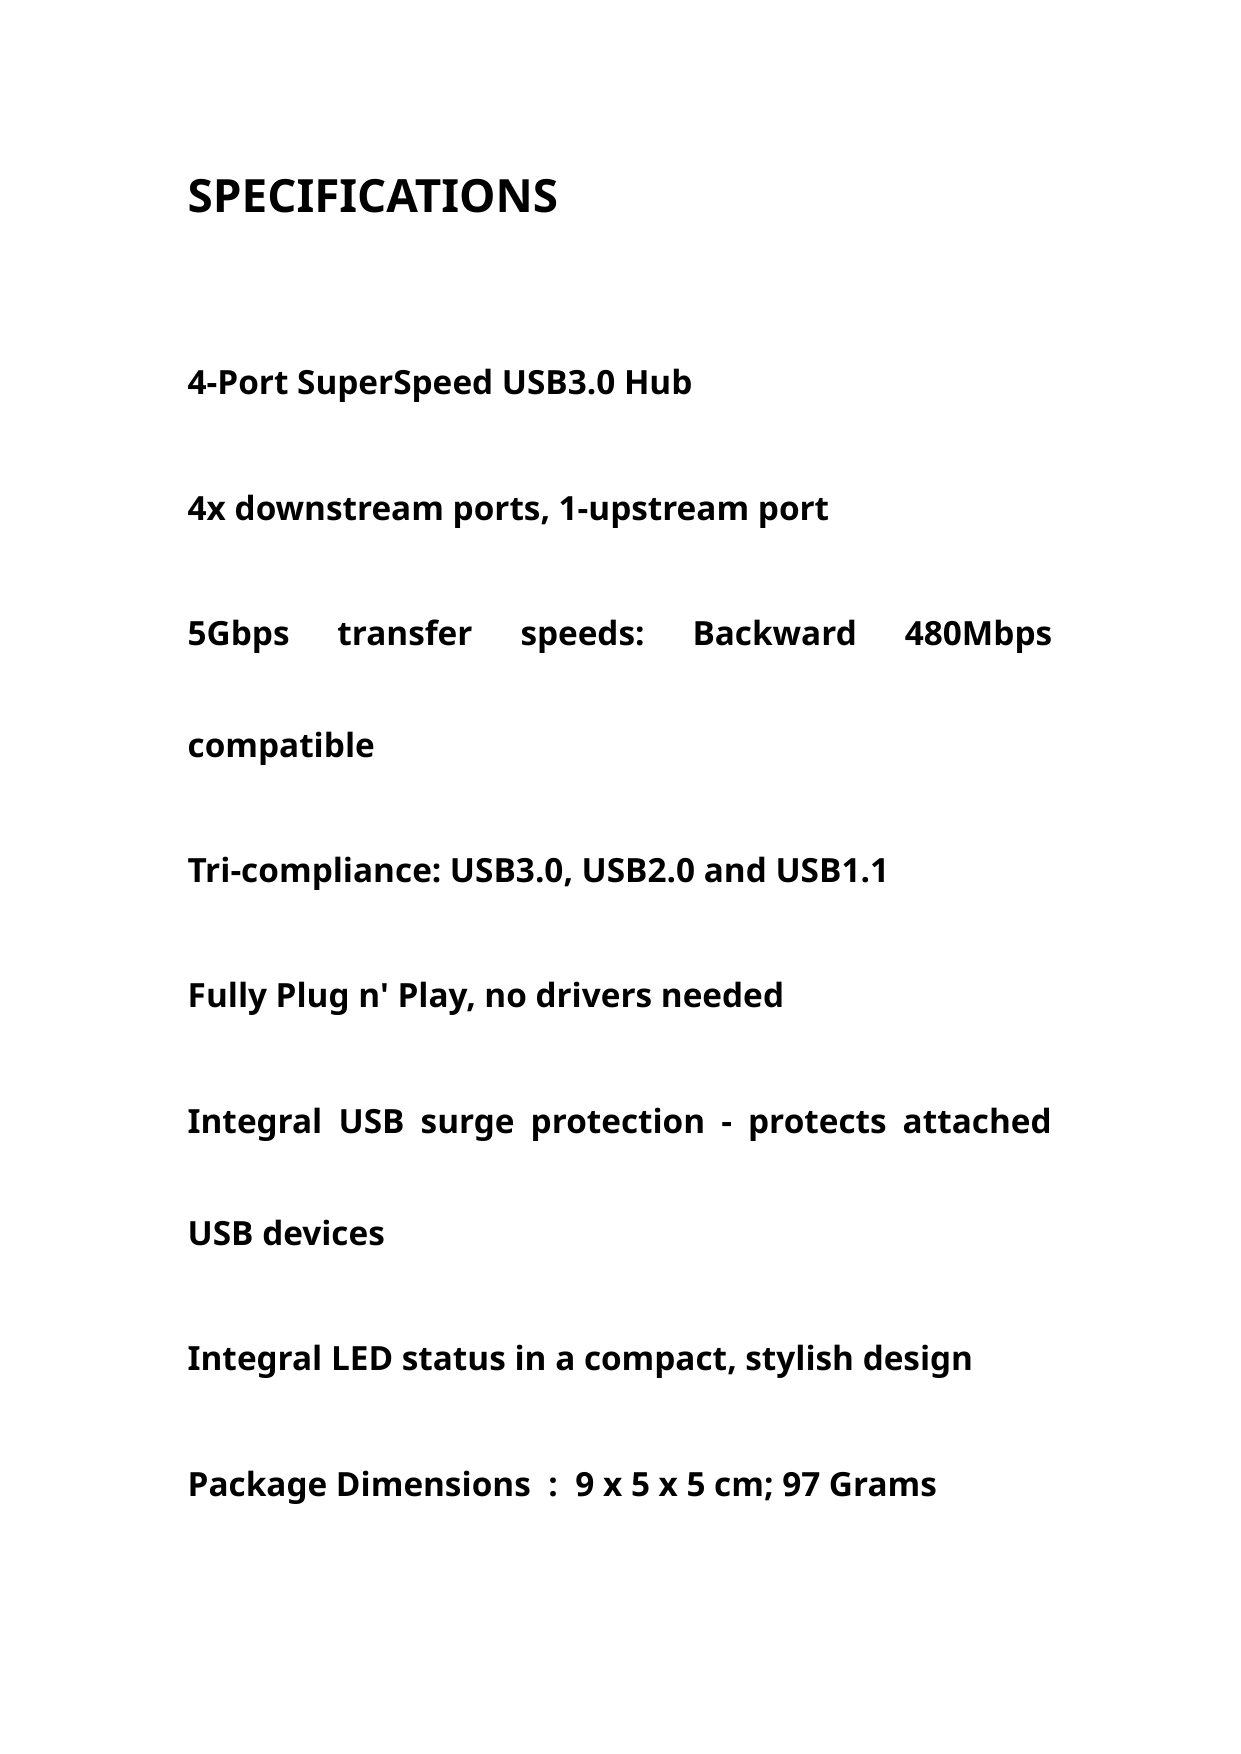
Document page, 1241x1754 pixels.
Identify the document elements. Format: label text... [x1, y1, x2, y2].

subtitle Fully Plug n' Play, no drivers needed [187, 962, 1053, 1027]
subtitle Package Dimensions ‏ : ‎ 9 x 5 x 5 cm; 97 Grams [187, 1451, 1053, 1516]
subtitle SPECIFICATIONS [187, 162, 1053, 227]
subtitle Integral USB surge protection - protects attached USB devices [187, 1088, 1053, 1265]
subtitle 4x downstream ports, 1-upstream port [187, 474, 1053, 539]
subtitle 4-Port SuperSpeed USB3.0 Hub [187, 349, 1053, 414]
subtitle 5Gbps transfer speeds: Backward 480Mbps compatible [187, 600, 1053, 777]
subtitle Integral LED status in a compact, stylish design [187, 1325, 1053, 1390]
subtitle Tri-compliance: USB3.0, USB2.0 and USB1.1 [187, 837, 1053, 902]
